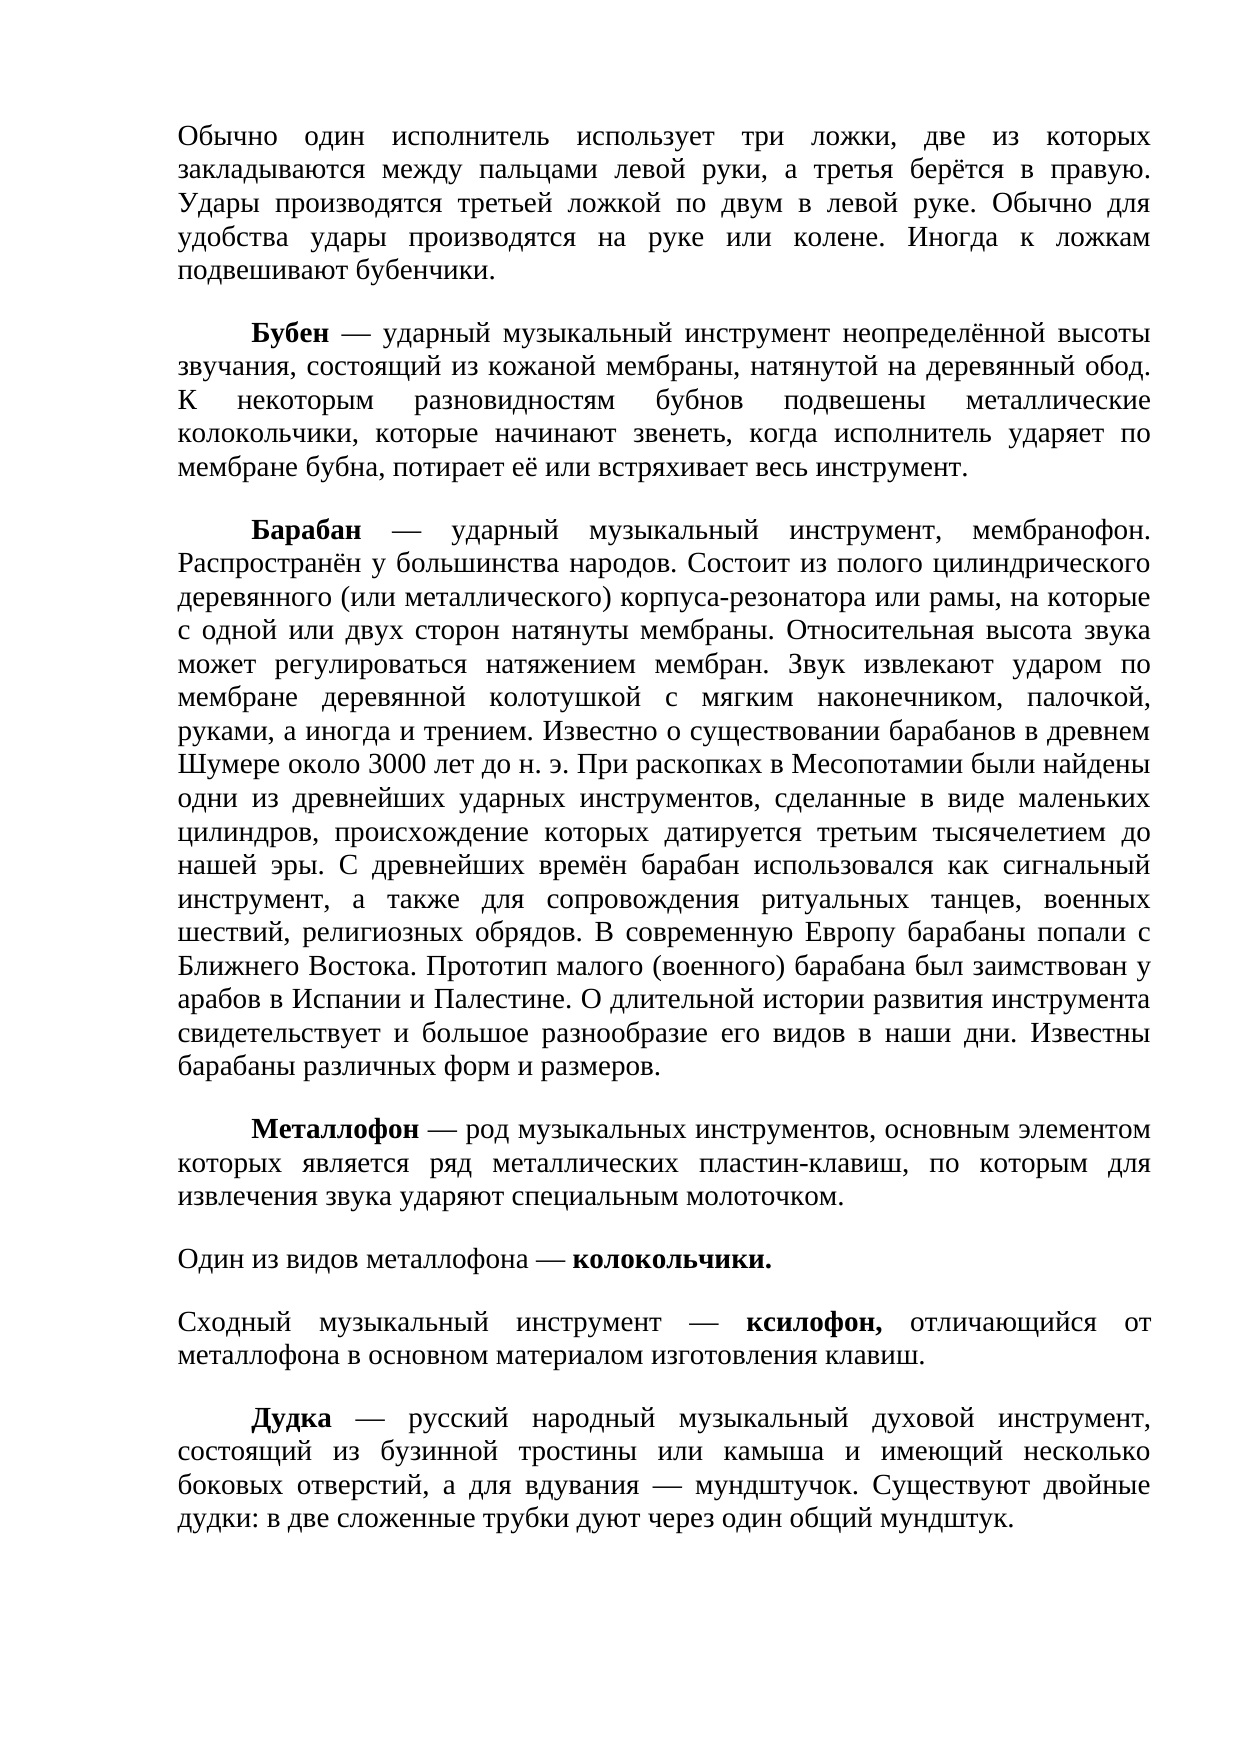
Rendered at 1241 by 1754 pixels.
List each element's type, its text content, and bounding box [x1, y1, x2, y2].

text Обычно один исполнитель использует три ложки, две из которых закладываются между пальцами левой руки, а третья берётся в правую. Удары производятся третьей ложкой по двум в левой руке. Обычно для удобства удары производятся на руке или колене. Иногда к ложкам подвешивают бубенчики. [177, 118, 1152, 286]
text Бубен — ударный музыкальный инструмент неопределённой высоты звучания, состоящий из кожаной мембраны, натянутой на деревянный обод. К некоторым разновидностям бубнов подвешены металлические колокольчики, которые начинают звенеть, когда исполнитель ударяет по мембране бубна, потирает её или встряхивает весь инструмент. [177, 315, 1152, 483]
text Один из видов металлофона — колокольчики. [177, 1241, 1152, 1274]
text Металлофон — род музыкальных инструментов, основным элементом которых является ряд металлических пластин-клавиш, по которым для извлечения звука ударяют специальным молоточком. [177, 1111, 1152, 1212]
text Дудка — русский народный музыкальный духовой инструмент, состоящий из бузинной тростины или камыша и имеющий несколько боковых отверстий, а для вдувания — мундштучок. Существуют двойные дудки: в две сложенные трубки дуют через один общий мундштук. [177, 1400, 1152, 1534]
text Барабан — ударный музыкальный инструмент, мембранофон. Распространён у большинства народов. Состоит из полого цилиндрического деревянного (или металлического) корпуса-резонатора или рамы, на которые с одной или двух сторон натянуты мембраны. Относительная высота звука может регулироваться натяжением мембран. Звук извлекают ударом по мембране деревянной колотушкой с мягким наконечником, палочкой, руками, а иногда и трением. Известно о существовании барабанов в древнем Шумере около 3000 лет до н. э. При раскопках в Месопотамии были найдены одни из древнейших ударных инструментов, сделанные в виде маленьких цилиндров, происхождение которых датируется третьим тысячелетием до нашей эры. С древнейших времён барабан использовался как сигнальный инструмент, а также для сопровождения ритуальных танцев, военных шествий, религиозных обрядов. В современную Европу барабаны попали с Ближнего Востока. Прототип малого (военного) барабана был заимствован у арабов в Испании и Палестине. О длительной истории развития инструмента свидетельствует и большое разнообразие его видов в наши дни. Известны барабаны различных форм и размеров. [177, 512, 1152, 1082]
text Сходный музыкальный инструмент — ксилофон, отличающийся от металлофона в основном материалом изготовления клавиш. [177, 1304, 1152, 1371]
